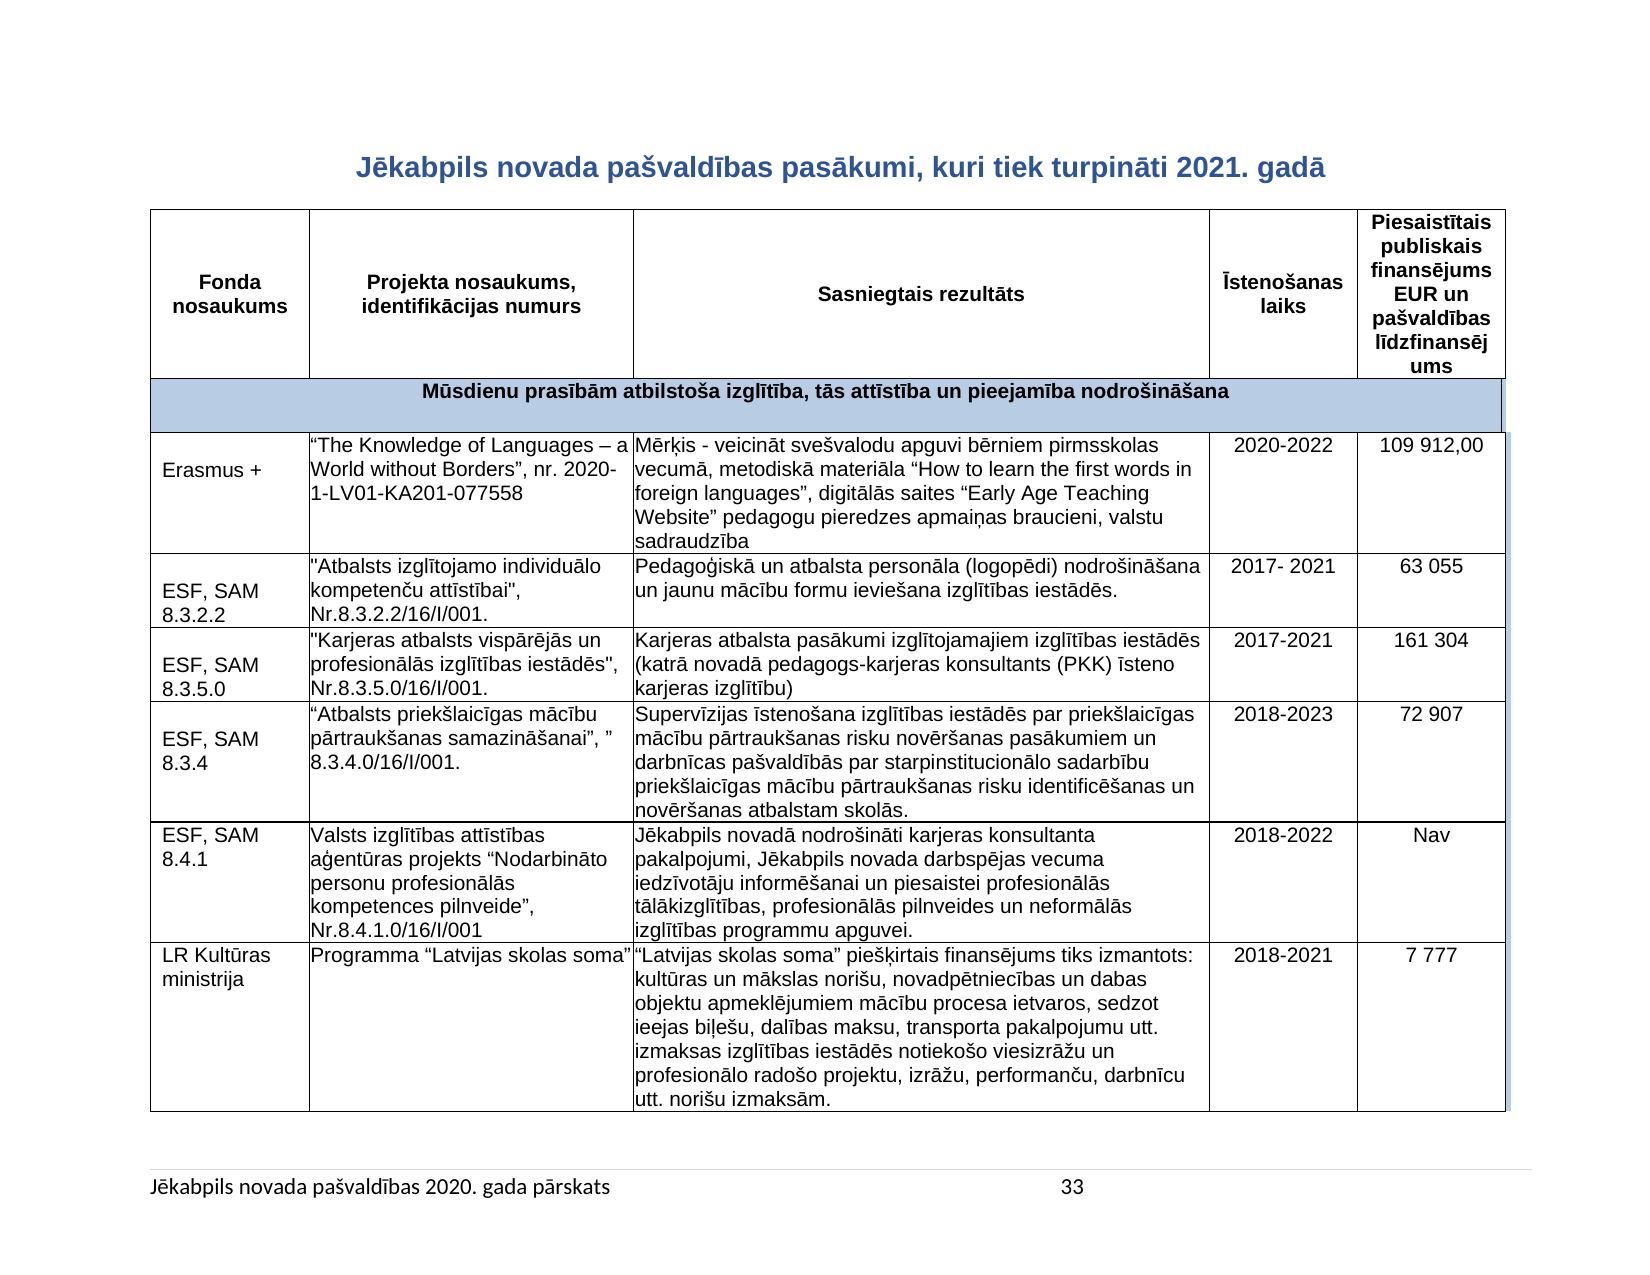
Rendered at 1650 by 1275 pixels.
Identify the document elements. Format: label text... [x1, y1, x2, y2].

table_cell ESF, SAM 8.3.2.2 [151, 554, 309, 627]
table_header Īstenošanas laiks [1210, 210, 1357, 378]
table_cell Karjeras atbalsta pasākumi izglītojamajiem izglītības iestādēs (katrā novadā pedagogs-karjeras konsultants (PKK) īsteno karjeras izglītību) [634, 628, 1209, 701]
table_header Sasniegtais rezultāts [634, 210, 1209, 378]
table_cell Mūsdienu prasībām atbilstoša izglītība, tās attīstība un pieejamība nodrošināšana [151, 379, 1501, 432]
table_cell 109 912,00 [1358, 433, 1505, 553]
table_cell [634, 943, 1209, 1111]
table_header Fonda nosaukums [151, 210, 309, 378]
table_cell [1506, 942, 1511, 1111]
table_cell Supervīzijas īstenošana izglītības iestādēs par priekšlaicīgas mācību pārtraukšanas risku novēršanas pasākumiem un darbnīcas pašvaldībās par starpinstitucionālo sadarbību priekšlaicīgas mācību pārtraukšanas risku identificēšanas un novēršanas atbalstam skolās. [634, 702, 1209, 821]
table_cell Mērķis - veicināt svešvalodu apguvi bērniem pirmsskolas vecumā, metodiskā materiāla “How to learn the first words in foreign languages”, digitālās saites “Early Age Teaching Website” pedagogu pieredzes apmaiņas braucieni, valstu sadraudzība [634, 433, 1209, 553]
table_cell ESF, SAM 8.3.5.0 [151, 628, 309, 701]
table_cell Valsts izglītības attīstības aģentūras projekts “Nodarbināto personu profesionālās kompetences pilnveide”, Nr.8.4.1.0/16/I/001 [310, 823, 633, 942]
table_cell 2018-2021 [1210, 943, 1357, 1111]
text Jēkabpils novada pašvaldības pasākumi, kuri tiek turpināti 2021. gadā [150, 150, 1532, 183]
table_cell 161 304 [1358, 628, 1505, 701]
table_cell 63 055 [1358, 554, 1505, 627]
table_cell 72 907 [1358, 702, 1505, 821]
table_cell “The Knowledge of Languages – a World without Borders”, nr. 2020-1-LV01-KA201-077558 [310, 433, 633, 553]
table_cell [151, 943, 309, 1111]
table_cell 2017-2021 [1210, 628, 1357, 701]
table_cell 7 777 [1358, 943, 1505, 1111]
table_cell 2018-2023 [1210, 702, 1357, 821]
table_cell ESF, SAM 8.3.4 [151, 702, 309, 821]
table_cell "Atbalsts izglītojamo individuālo kompetenču attīstībai", Nr.8.3.2.2/16/I/001. [310, 554, 633, 627]
table_cell 2017- 2021 [1210, 554, 1357, 627]
table_cell "Karjeras atbalsts vispārējās un profesionālās izglītības iestādēs", Nr.8.3.5.0/16/I/001. [310, 628, 633, 701]
table_cell Erasmus + [151, 433, 309, 553]
table_cell [1506, 432, 1511, 553]
table_cell [1502, 379, 1506, 432]
table_cell [1506, 553, 1511, 627]
table_cell Jēkabpils novadā nodrošināti karjeras konsultanta pakalpojumi, Jēkabpils novada darbspējas vecuma iedzīvotāju informēšanai un piesaistei profesionālās tālākizglītības, profesionālās pilnveides un neformālās izglītības programmu apguvei. [634, 823, 1209, 942]
table_header Piesaistītaispubliskais finansējums EUR un pašvaldības līdzfinansējums [1358, 210, 1505, 378]
table_cell [1506, 821, 1511, 942]
table_cell Pedagoģiskā un atbalsta personāla (logopēdi) nodrošināšana un jaunu mācību formu ieviešana izglītības iestādēs. [634, 554, 1209, 627]
table_cell Nav [1358, 823, 1505, 942]
table_cell ESF, SAM 8.4.1 [151, 823, 309, 942]
table_cell “Atbalsts priekšlaicīgas mācību pārtraukšanas samazināšanai”, ” 8.3.4.0/16/I/001. [310, 702, 633, 821]
table_cell 2018-2022 [1210, 823, 1357, 942]
table_cell [1506, 627, 1511, 701]
table_header Projekta nosaukums, identifikācijas numurs [310, 210, 633, 378]
table_cell [1506, 701, 1511, 821]
table_cell 2020-2022 [1210, 433, 1357, 553]
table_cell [310, 943, 633, 1111]
